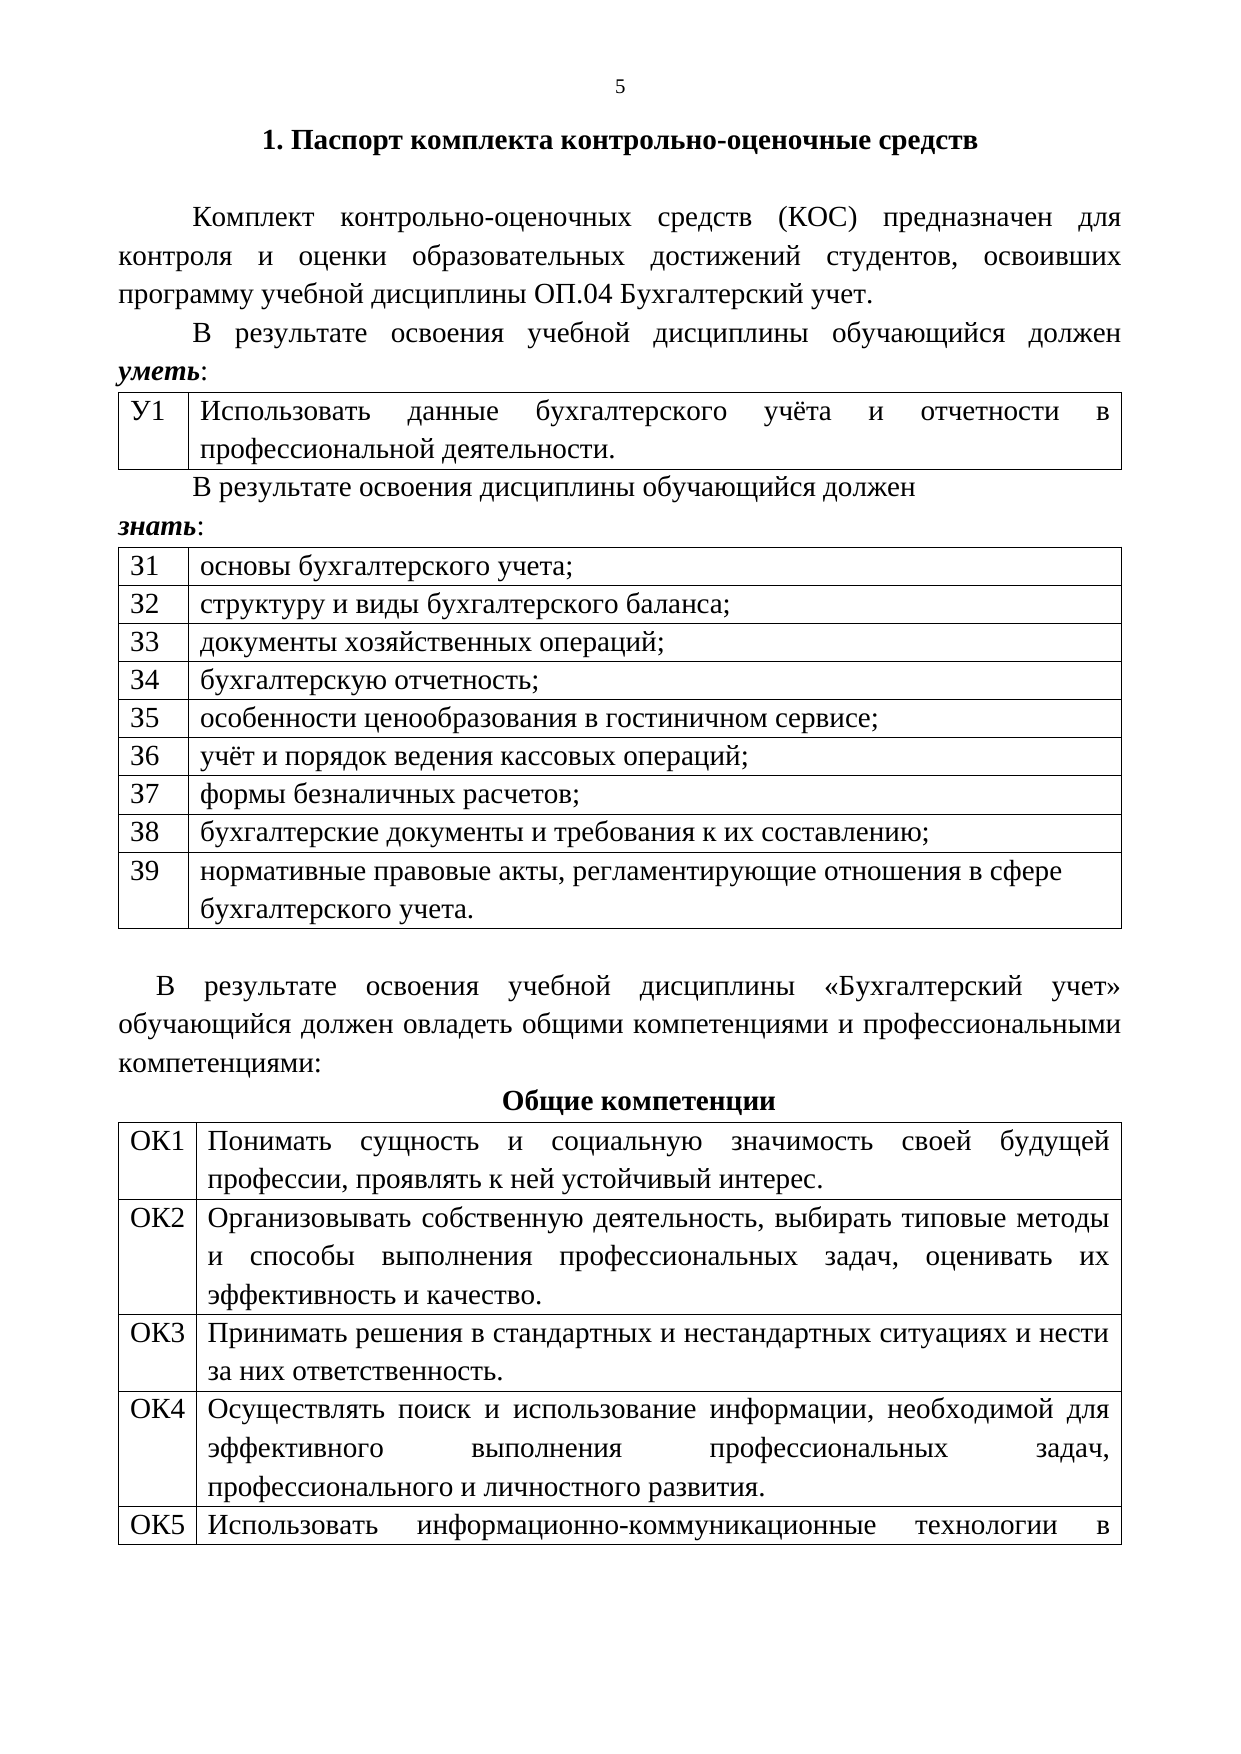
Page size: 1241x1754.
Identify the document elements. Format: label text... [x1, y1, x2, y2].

table_cell документы хозяйственных операций; [189, 624, 1121, 661]
table_cell ОК5 [119, 1507, 196, 1544]
table_cell формы безналичных расчетов; [189, 776, 1121, 813]
table_cell З8 [119, 815, 188, 852]
table_cell З2 [119, 586, 188, 623]
table_cell ОК4 [119, 1392, 196, 1506]
table_header основы бухгалтерского учета; [189, 548, 1121, 585]
table_cell бухгалтерские документы и требования к их составлению; [189, 815, 1121, 852]
table_header З1 [119, 548, 188, 585]
table_cell ОК3 [119, 1315, 196, 1391]
table_cell структуру и виды бухгалтерского баланса; [189, 586, 1121, 623]
table_cell З4 [119, 662, 188, 699]
table_cell учёт и порядок ведения кассовых операций; [189, 738, 1121, 775]
text знать: [118, 508, 1122, 542]
table_cell нормативные правовые акты, регламентирующие отношения в сфере бухгалтерского учета. [189, 853, 1121, 928]
table_cell особенности ценообразования в гостиничном сервисе; [189, 700, 1121, 737]
table_header У1 [119, 393, 188, 468]
text Комплект контрольно-оценочных средств (КОС) предназначен для контроля и оценки образовательных достижений студентов, освоивших программу учебной дисциплины ОП.04 Бухгалтерский учет. [118, 199, 1122, 310]
text Общие компетенции [118, 1083, 1122, 1117]
table_cell ОК2 [119, 1200, 196, 1314]
table_header ОК1 [119, 1123, 196, 1199]
table_cell З3 [119, 624, 188, 661]
table_header Понимать сущность и социальную значимость своей будущей профессии, проявлять к ней устойчивый интерес. [197, 1123, 1121, 1199]
text В результате освоения дисциплины обучающийся должен [118, 470, 1122, 503]
text В результате освоения учебной дисциплины «Бухгалтерский учет» обучающийся должен овладеть общими компетенциями и профессиональными компетенциями: [118, 968, 1122, 1078]
table_header Использовать данные бухгалтерского учёта и отчетности в профессиональной деятельности. [189, 393, 1121, 468]
table_cell Организовывать собственную деятельность, выбирать типовые методы и способы выполнения профессиональных задач, оценивать их эффективность и качество. [197, 1200, 1121, 1314]
table_cell З9 [119, 853, 188, 928]
table_cell З5 [119, 700, 188, 737]
table_cell З6 [119, 738, 188, 775]
table_cell Принимать решения в стандартных и нестандартных ситуациях и нести за них ответственность. [197, 1315, 1121, 1391]
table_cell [197, 1507, 1121, 1544]
text В результате освоения учебной дисциплины обучающийся должен уметь: [118, 315, 1122, 387]
table_cell Осуществлять поиск и использование информации, необходимой для эффективного выполнения профессиональных задач, профессионального и личностного развития. [197, 1392, 1121, 1506]
table_cell бухгалтерскую отчетность; [189, 662, 1121, 699]
table_cell З7 [119, 776, 188, 813]
text 1. Паспорт комплекта контрольно-оценочные средств [118, 122, 1122, 156]
